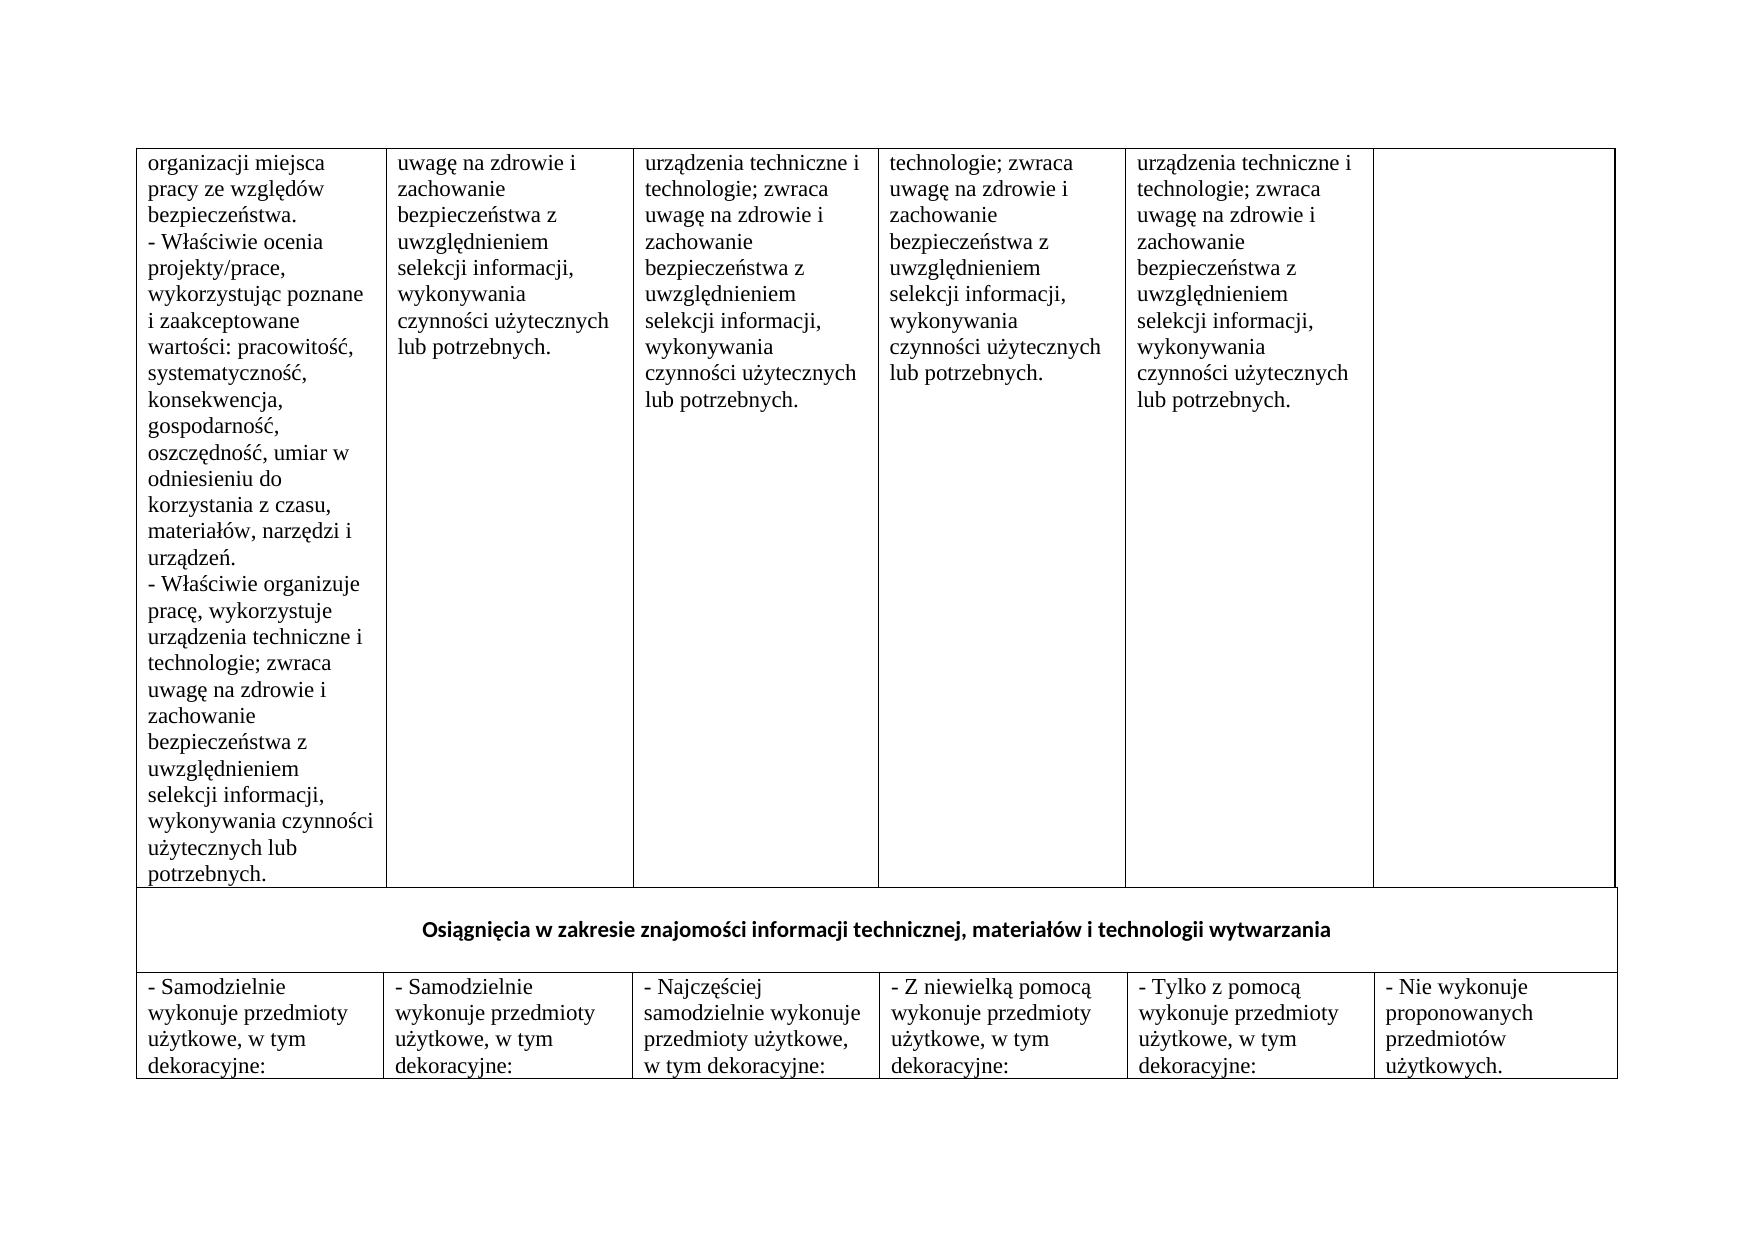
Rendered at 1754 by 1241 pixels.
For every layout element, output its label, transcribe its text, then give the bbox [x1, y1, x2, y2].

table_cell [137, 149, 386, 887]
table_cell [384, 973, 632, 1078]
table_cell Osiągnięcia w zakresie znajomości informacji technicznej, materiałów i technologii wytwarzania [137, 888, 1617, 972]
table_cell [633, 973, 879, 1078]
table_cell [634, 149, 878, 887]
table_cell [137, 973, 383, 1078]
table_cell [879, 149, 1125, 887]
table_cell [387, 149, 633, 887]
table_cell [1128, 973, 1374, 1078]
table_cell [1375, 973, 1617, 1078]
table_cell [1126, 149, 1373, 887]
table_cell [880, 973, 1127, 1078]
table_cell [1374, 149, 1614, 887]
